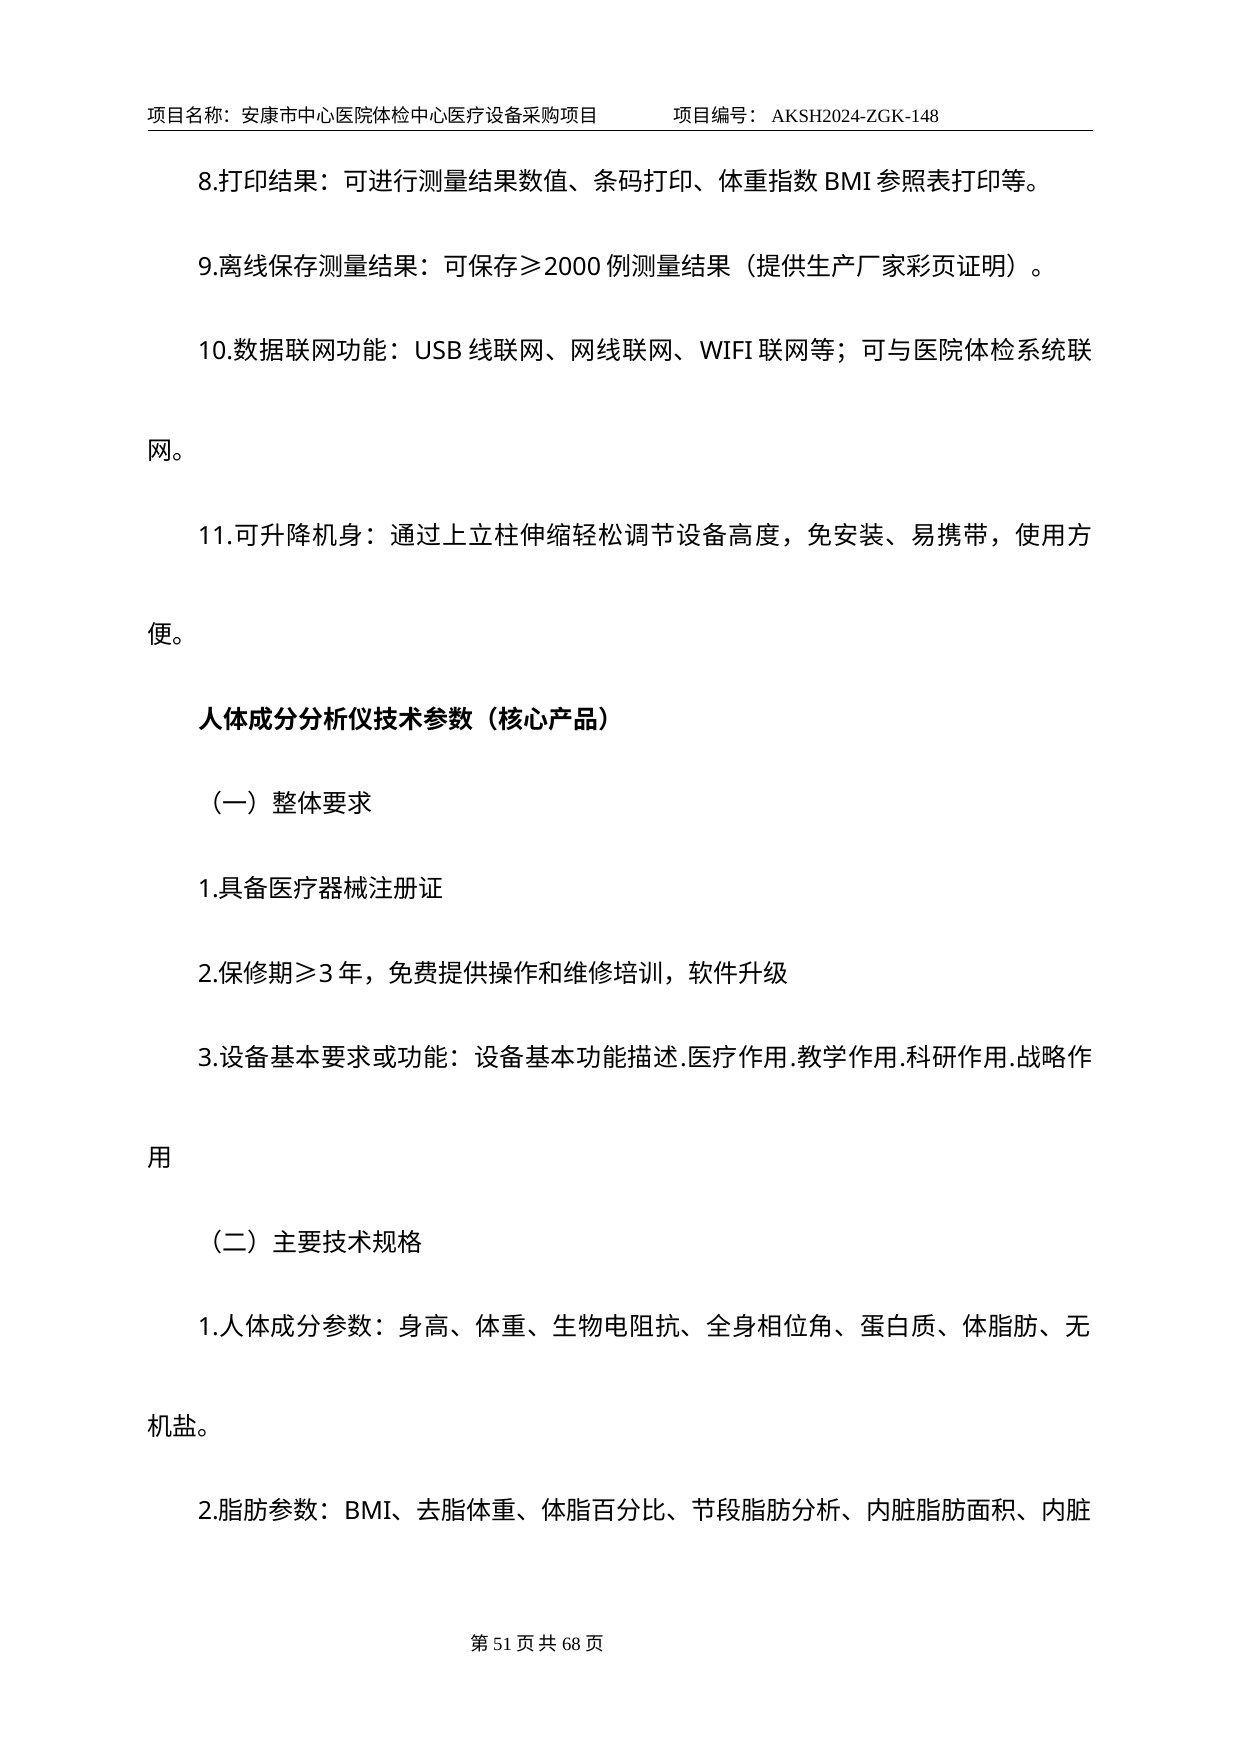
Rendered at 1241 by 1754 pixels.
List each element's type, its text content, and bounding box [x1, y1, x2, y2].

text （二）主要技术规格 [148, 1207, 1093, 1273]
text 1.具备医疗器械注册证 [148, 853, 1093, 920]
text 1.人体成分参数：身高、体重、生物电阻抗、全身相位角、蛋白质、体脂肪、无机盐。 [148, 1291, 1093, 1458]
text 3.设备基本要求或功能：设备基本功能描述.医疗作用.教学作用.科研作用.战略作用 [148, 1023, 1093, 1189]
text 10.数据联网功能：USB线联网、网线联网、WIFI联网等；可与医院体检系统联网。 [148, 316, 1093, 482]
text 8.打印结果：可进行测量结果数值、条码打印、体重指数BMI参照表打印等。 [148, 147, 1093, 213]
text 人体成分分析仪技术参数（核心产品） [148, 684, 1093, 751]
text 2.保修期≥3年，免费提供操作和维修培训，软件升级 [148, 938, 1093, 1004]
text 9.离线保存测量结果：可保存≥2000例测量结果（提供生产厂家彩页证明）。 [148, 231, 1093, 298]
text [148, 1476, 1093, 1542]
text 11.可升降机身：通过上立柱伸缩轻松调节设备高度，免安装、易携带，使用方便。 [148, 500, 1093, 666]
text （一）整体要求 [148, 769, 1093, 835]
